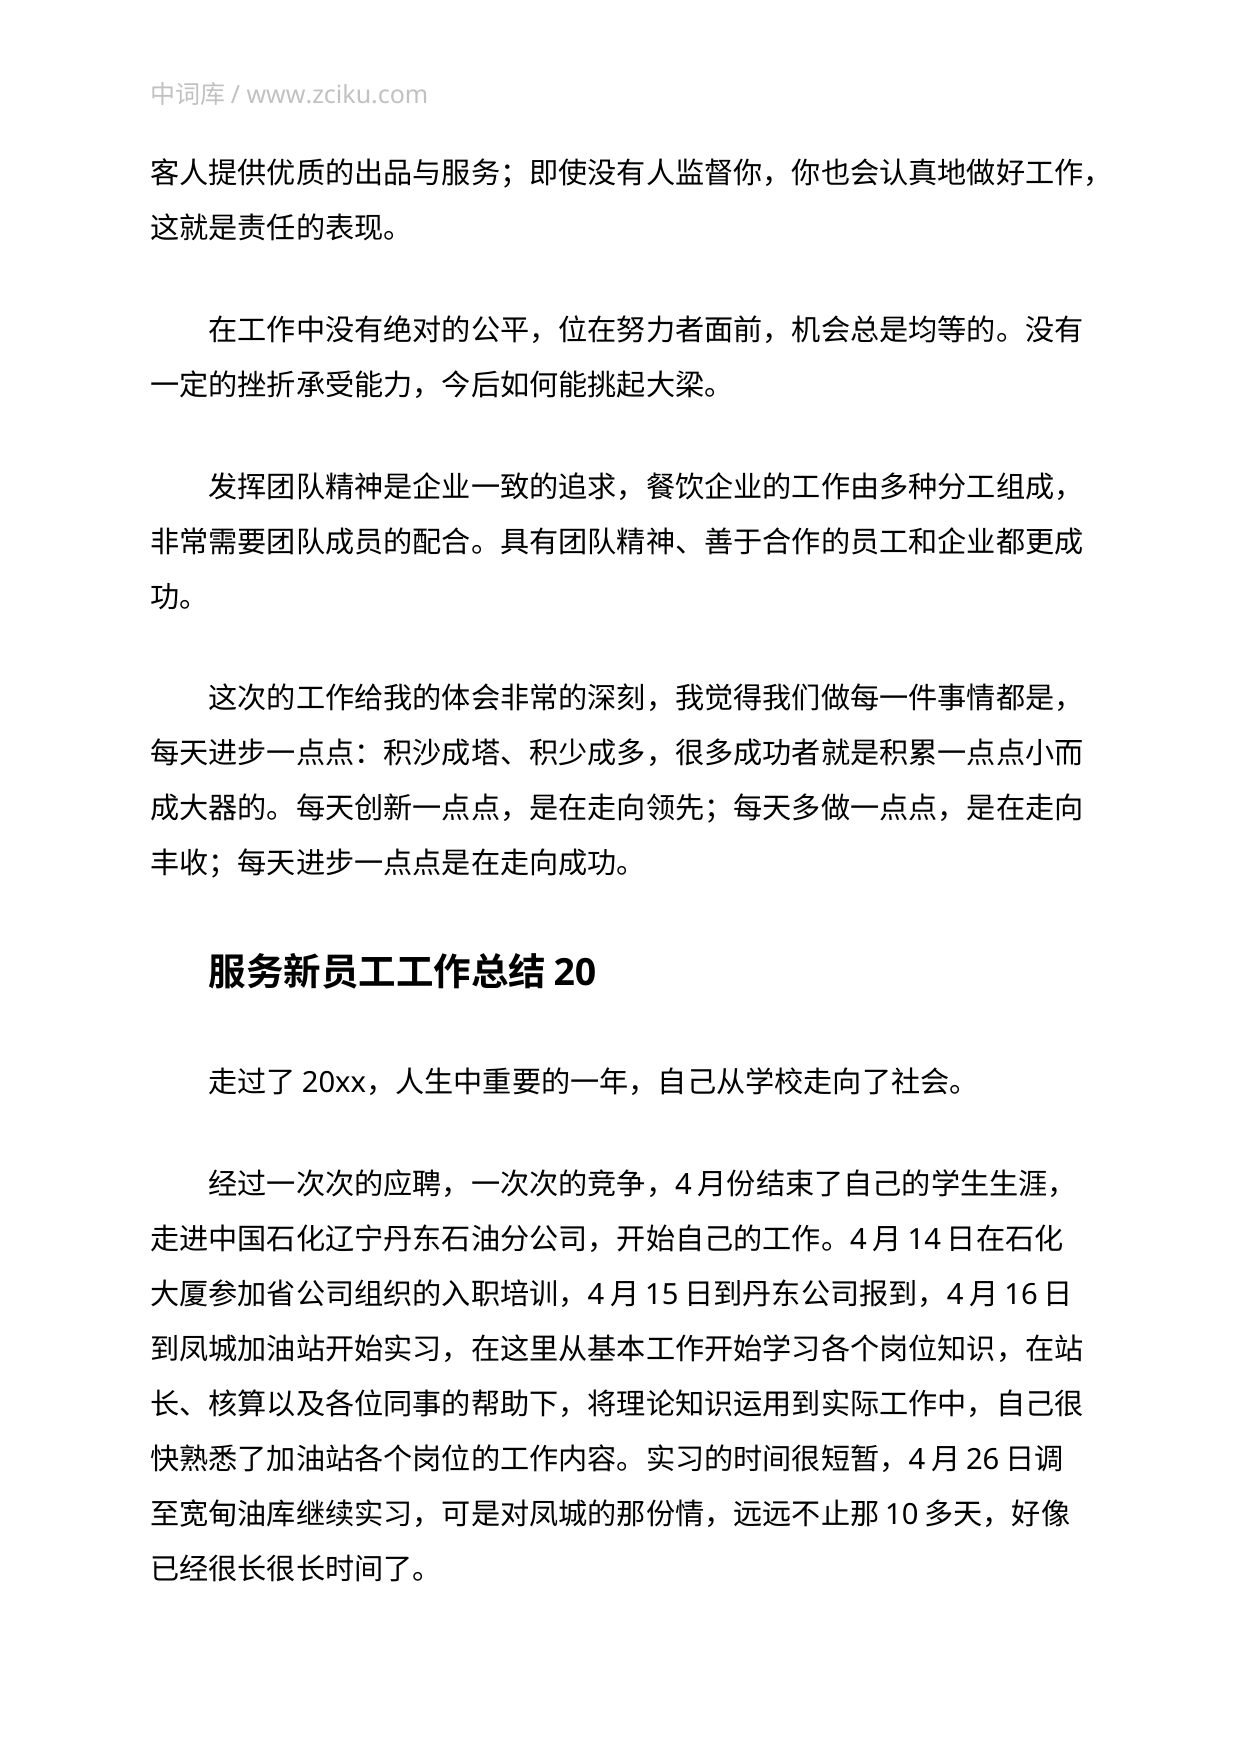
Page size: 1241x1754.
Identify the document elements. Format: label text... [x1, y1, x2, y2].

text 这次的工作给我的体会非常的深刻，我觉得我们做每一件事情都是，每天进步一点点：积沙成塔、积少成多，很多成功者就是积累一点点小而成大器的。每天创新一点点，是在走向领先；每天多做一点点，是在走向丰收；每天进步一点点是在走向成功。 [150, 675, 1090, 882]
text 经过一次次的应聘，一次次的竞争，4月份结束了自己的学生生涯，走进中国石化辽宁丹东石油分公司，开始自己的工作。4月14日在石化大厦参加省公司组织的入职培训，4月15日到丹东公司报到，4月16日到凤城加油站开始实习，在这里从基本工作开始学习各个岗位知识，在站长、核算以及各位同事的帮助下，将理论知识运用到实际工作中，自己很快熟悉了加油站各个岗位的工作内容。实习的时间很短暂，4月26日调至宽甸油库继续实习，可是对凤城的那份情，远远不止那10多天，好像已经很长很长时间了。 [150, 1161, 1090, 1588]
text 服务新员工工作总结20 [150, 941, 1090, 996]
text 在工作中没有绝对的公平，位在努力者面前，机会总是均等的。没有一定的挫折承受能力，今后如何能挑起大梁。 [150, 307, 1090, 404]
text 走过了20xx，人生中重要的一年，自己从学校走向了社会。 [150, 1059, 1090, 1101]
text 发挥团队精神是企业一致的追求，餐饮企业的工作由多种分工组成，非常需要团队成员的配合。具有团队精神、善于合作的员工和企业都更成功。 [150, 463, 1090, 615]
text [150, 150, 1090, 247]
